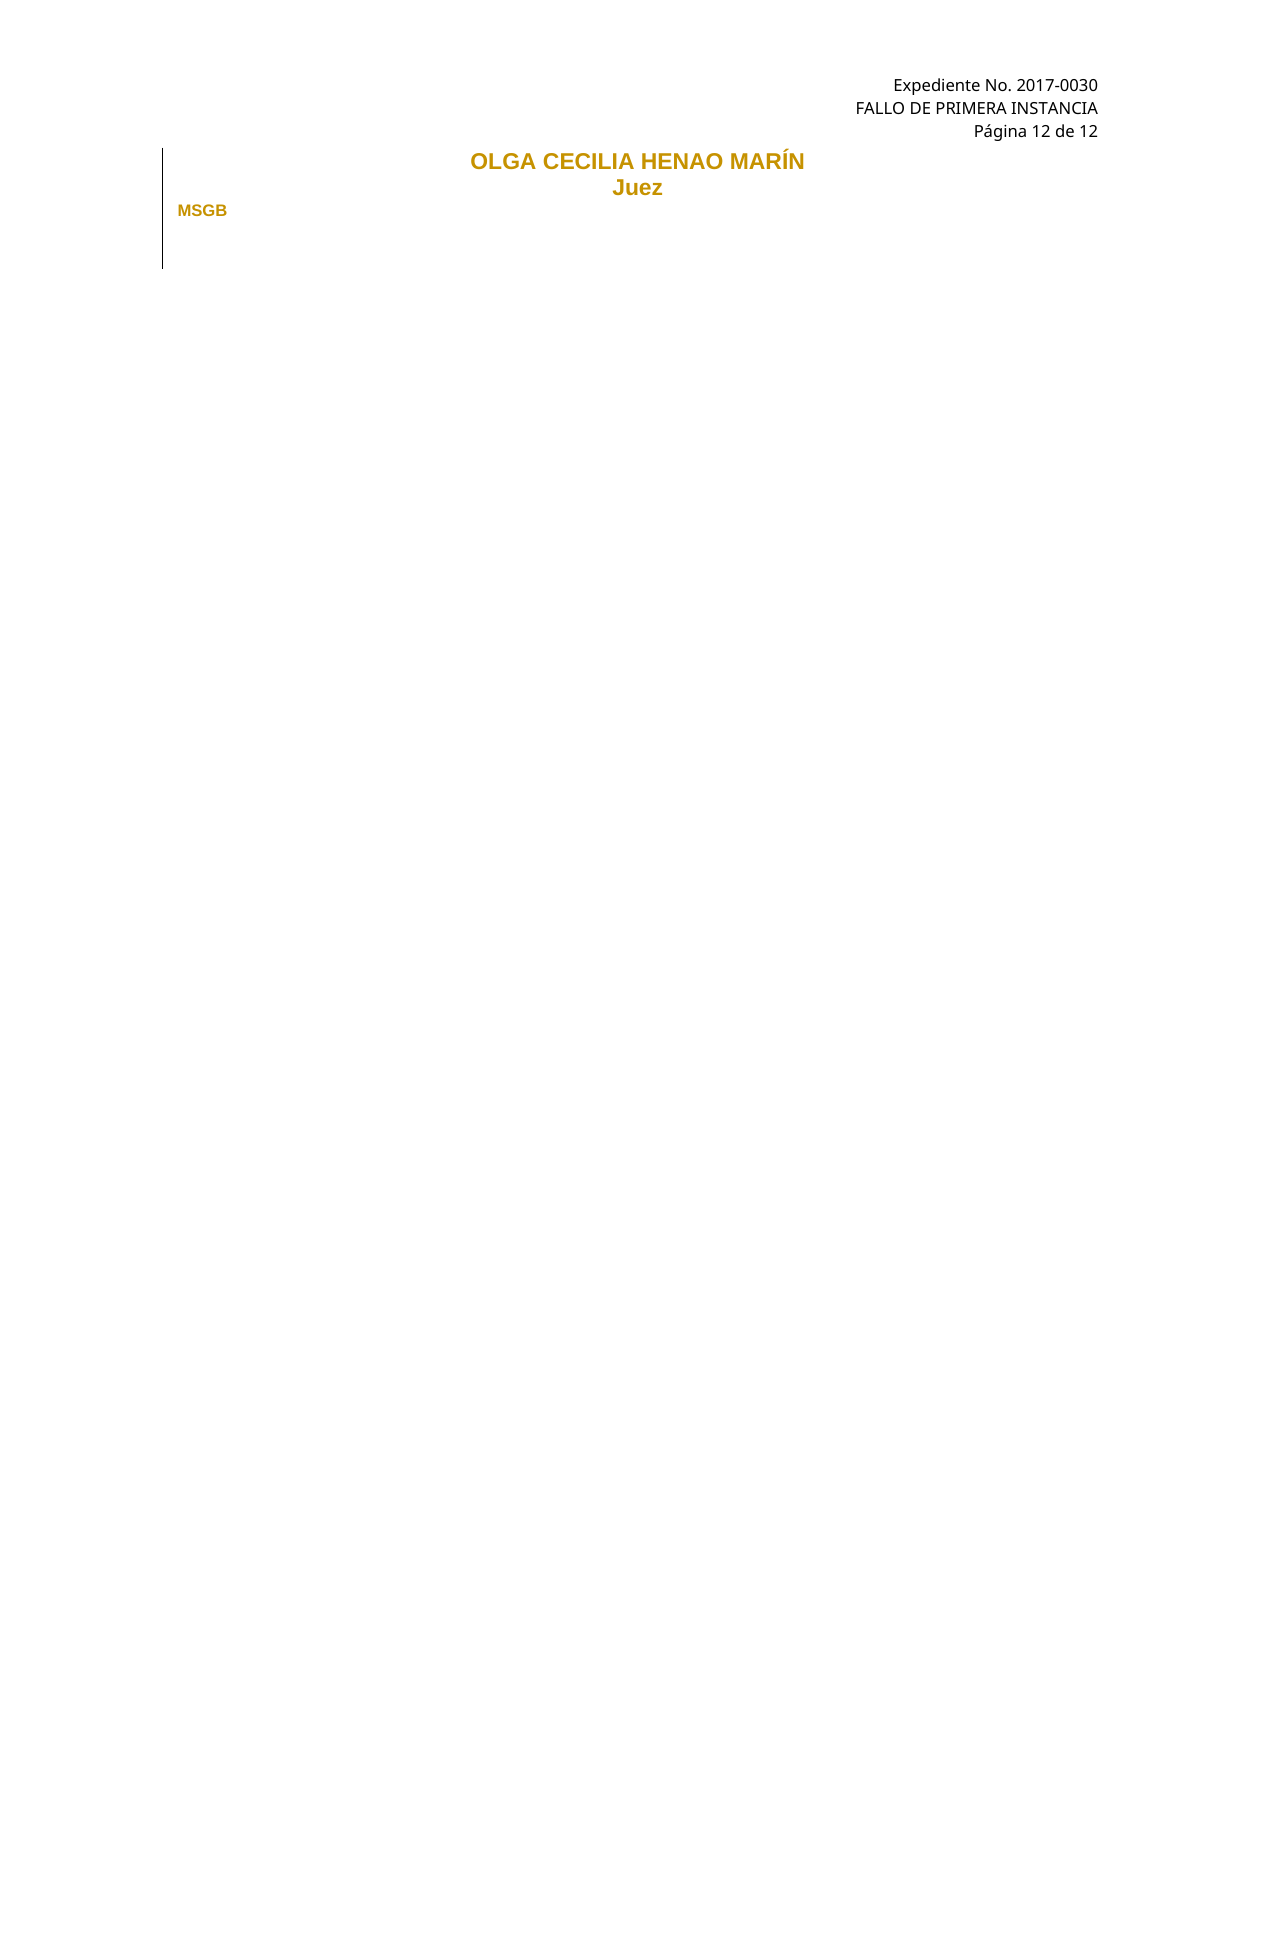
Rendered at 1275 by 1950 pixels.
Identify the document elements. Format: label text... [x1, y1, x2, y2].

text Juez [177, 174, 1098, 200]
text OLGA CECILIA HENAO MARÍN [177, 148, 1098, 174]
text MSGB [177, 200, 1098, 219]
